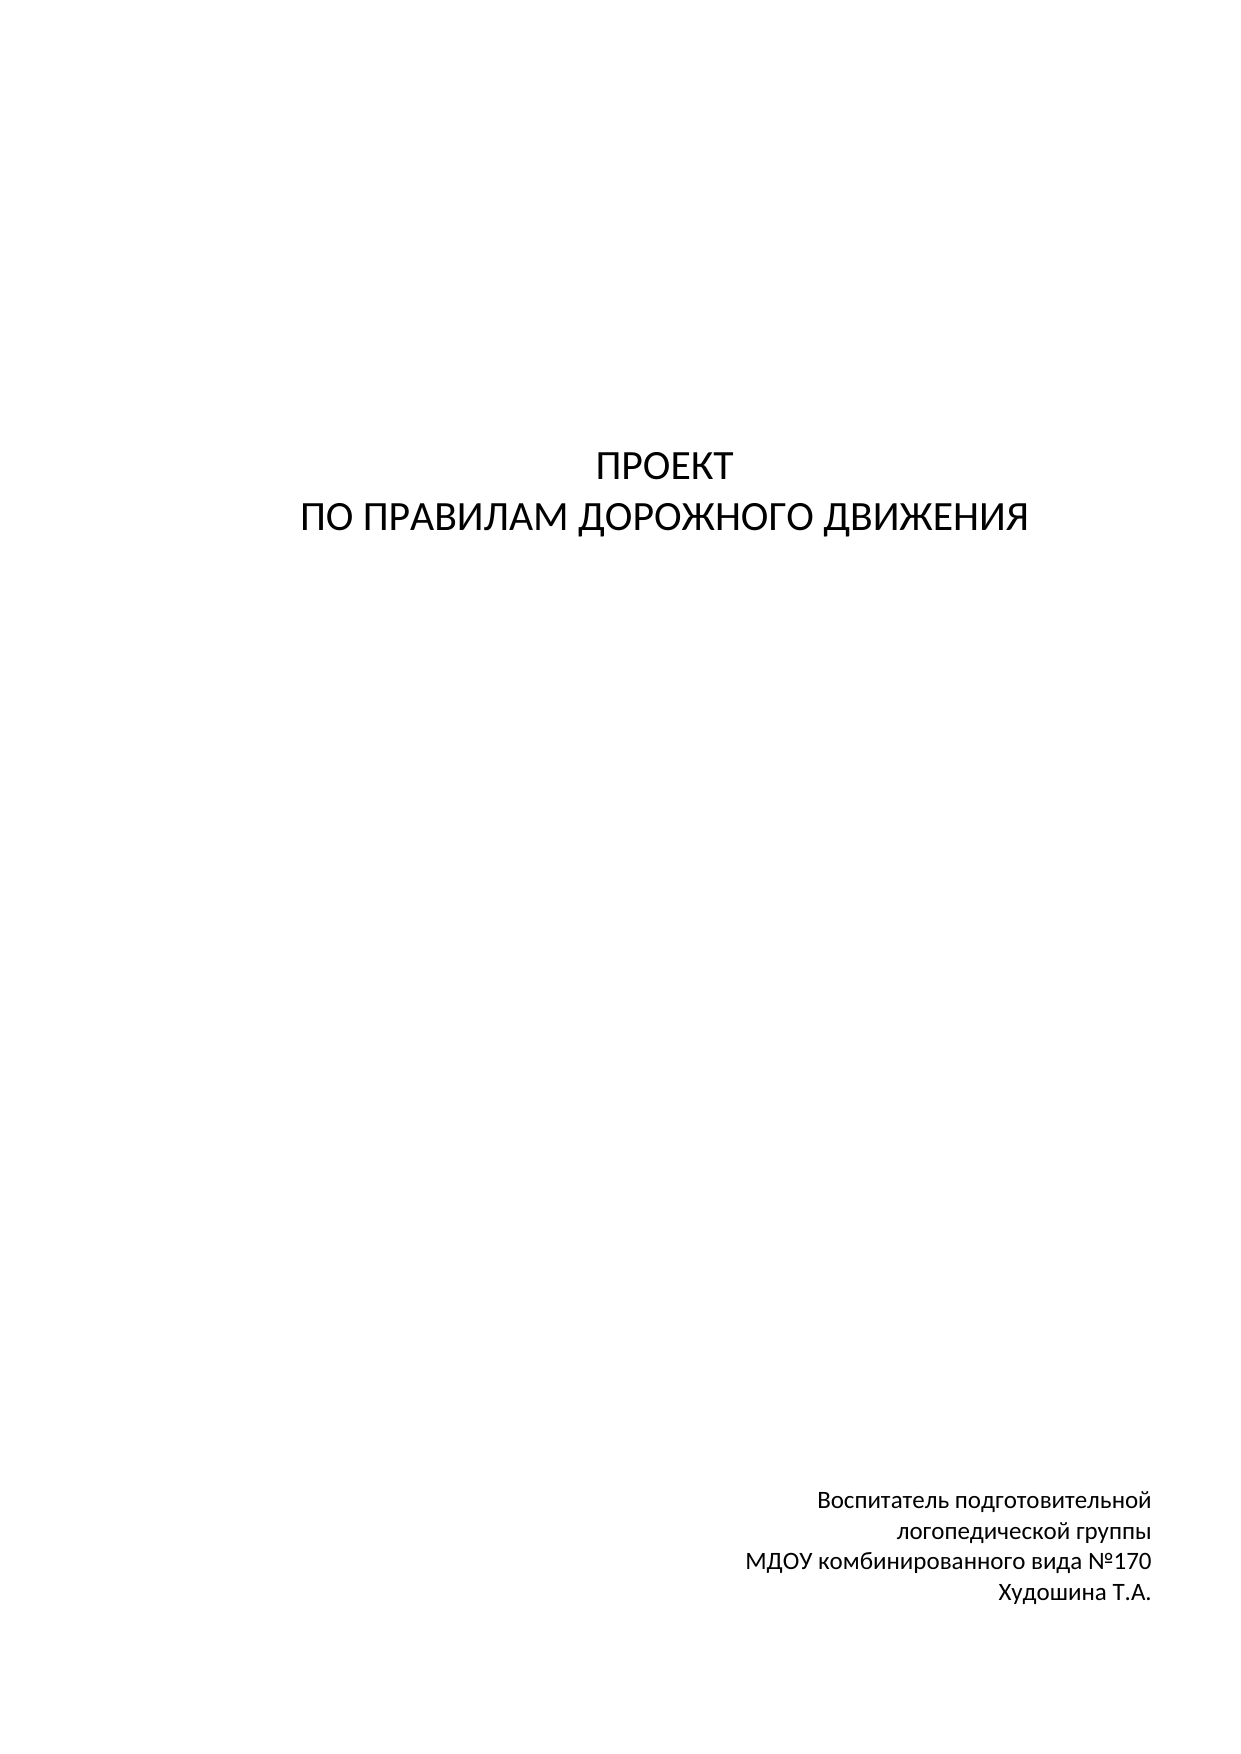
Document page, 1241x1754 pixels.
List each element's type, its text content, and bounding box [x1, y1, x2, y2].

text ПО ПРАВИЛАМ ДОРОЖНОГО ДВИЖЕНИЯ [177, 490, 1152, 541]
text Худошина Т.А. [177, 1576, 1152, 1606]
text ПРОЕКТ [177, 439, 1152, 490]
text логопедической группы [177, 1515, 1152, 1545]
text Воспитатель подготовительной [177, 1484, 1152, 1515]
text МДОУ комбинированного вида №170 [177, 1545, 1152, 1576]
